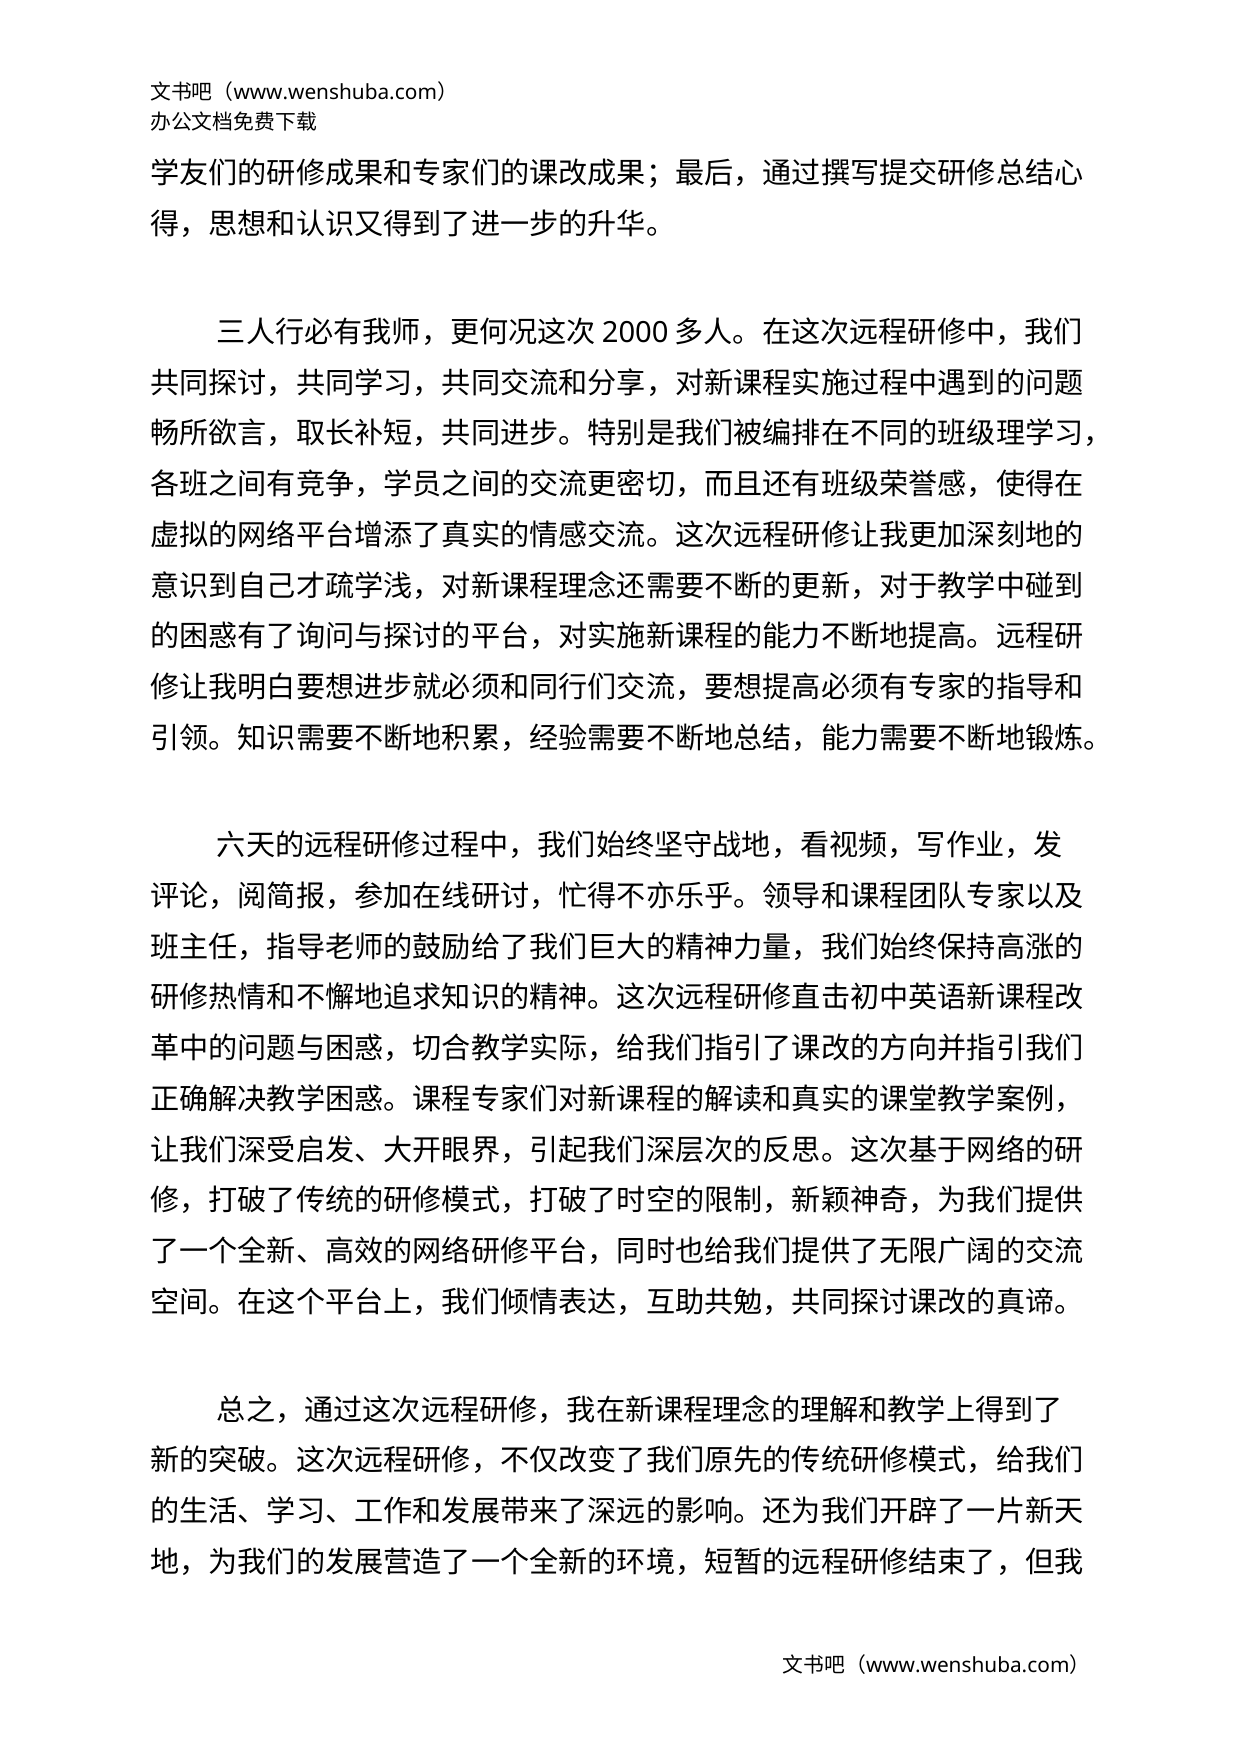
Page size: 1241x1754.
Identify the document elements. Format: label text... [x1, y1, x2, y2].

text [150, 1386, 1090, 1581]
text 六天的远程研修过程中，我们始终坚守战地，看视频，写作业，发评论，阅简报，参加在线研讨，忙得不亦乐乎。领导和课程团队专家以及班主任，指导老师的鼓励给了我们巨大的精神力量，我们始终保持高涨的研修热情和不懈地追求知识的精神。这次远程研修直击初中英语新课程改革中的问题与困惑，切合教学实际，给我们指引了课改的方向并指引我们正确解决教学困惑。课程专家们对新课程的解读和真实的课堂教学案例，让我们深受启发、大开眼界，引起我们深层次的反思。这次基于网络的研修，打破了传统的研修模式，打破了时空的限制，新颖神奇，为我们提供了一个全新、高效的网络研修平台，同时也给我们提供了无限广阔的交流空间。在这个平台上，我们倾情表达，互助共勉，共同探讨课改的真谛。 [150, 822, 1090, 1321]
text 三人行必有我师，更何况这次2000多人。在这次远程研修中，我们共同探讨，共同学习，共同交流和分享，对新课程实施过程中遇到的问题畅所欲言，取长补短，共同进步。特别是我们被编排在不同的班级理学习，各班之间有竞争，学员之间的交流更密切，而且还有班级荣誉感，使得在虚拟的网络平台增添了真实的情感交流。这次远程研修让我更加深刻地的意识到自己才疏学浅，对新课程理念还需要不断的更新，对于教学中碰到的困惑有了询问与探讨的平台，对实施新课程的能力不断地提高。远程研修让我明白要想进步就必须和同行们交流，要想提高必须有专家的指导和引领。知识需要不断地积累，经验需要不断地总结，能力需要不断地锻炼。 [150, 308, 1090, 757]
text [150, 150, 1090, 243]
